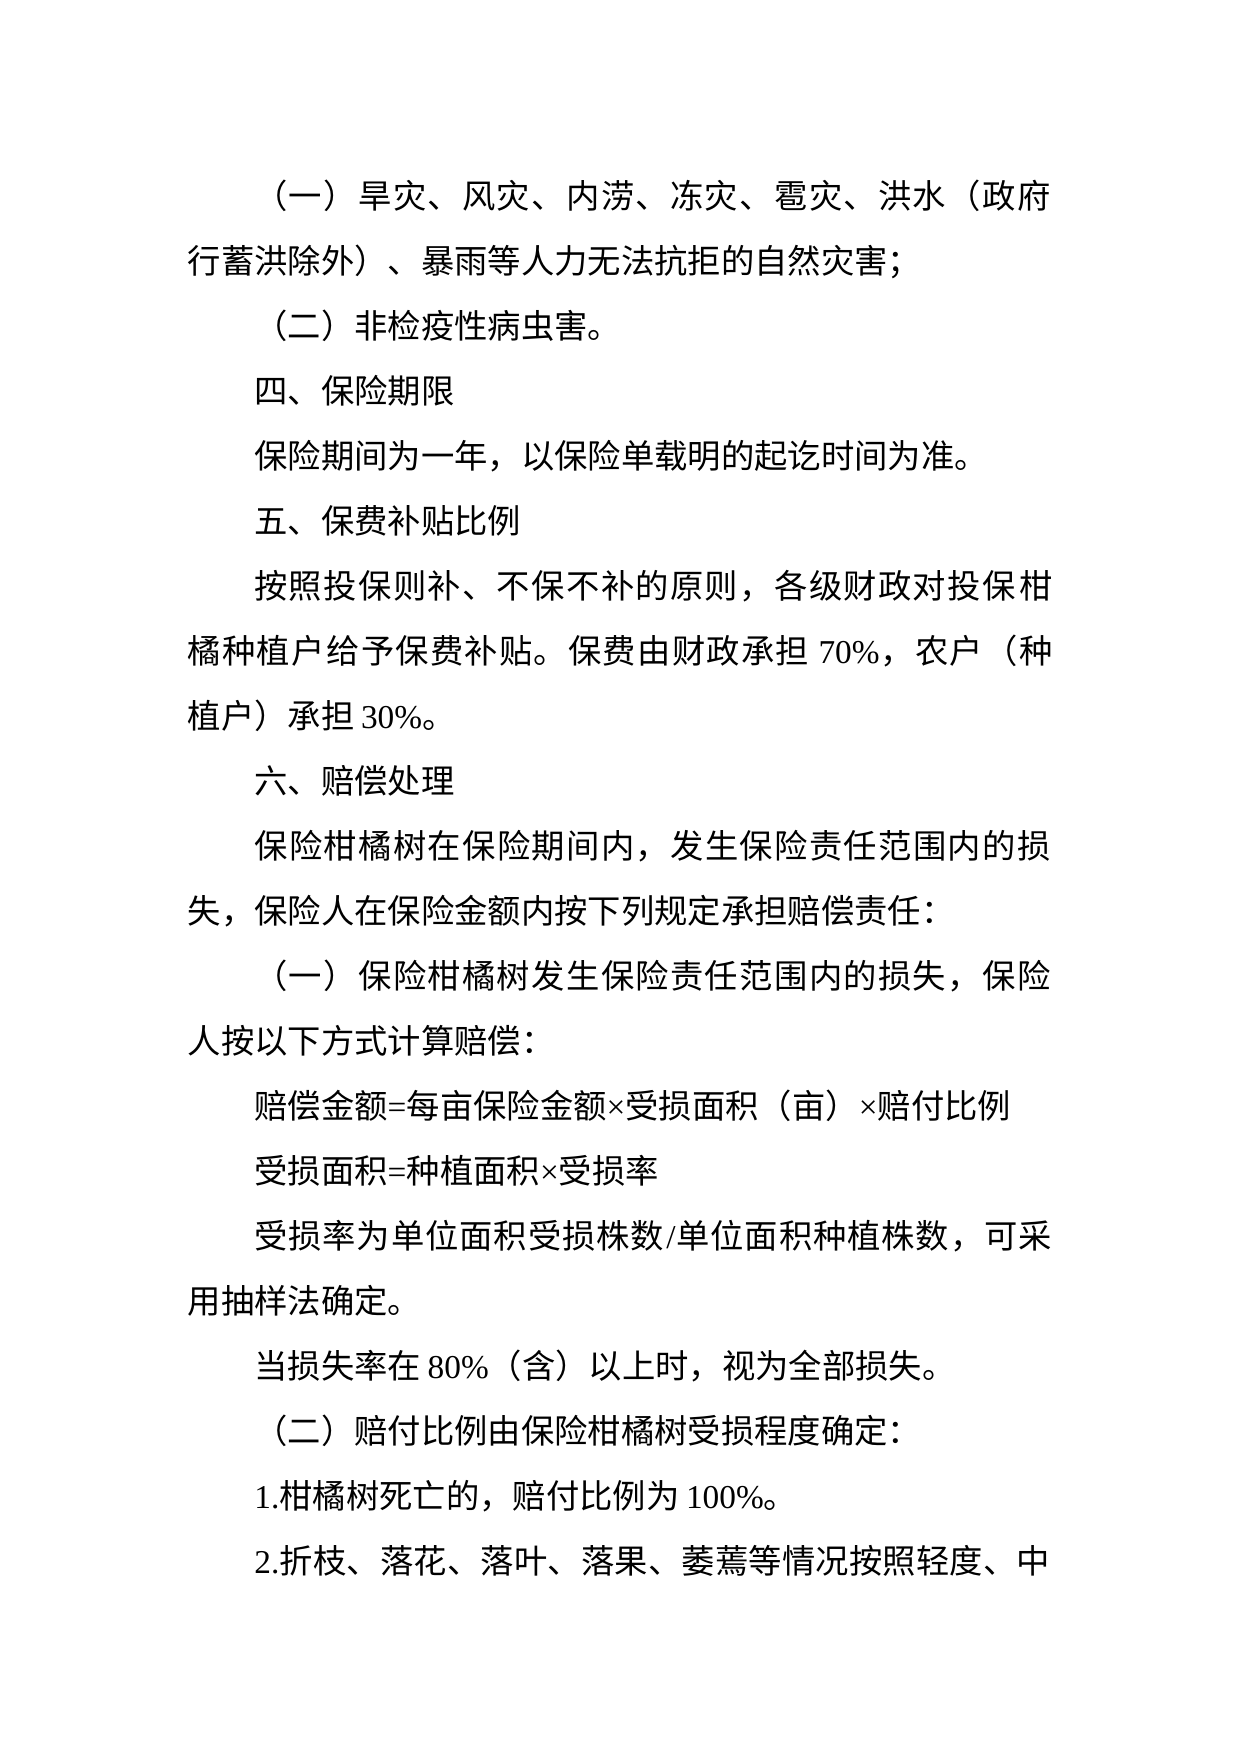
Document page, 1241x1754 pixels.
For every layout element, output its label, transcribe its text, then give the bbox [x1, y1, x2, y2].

text 四、保险期限 [187, 357, 1053, 422]
text 受损率为单位面积受损株数/单位面积种植株数，可采用抽样法确定。 [187, 1202, 1053, 1332]
text 受损面积=种植面积×受损率 [187, 1137, 1053, 1202]
text （一）旱灾、风灾、内涝、冻灾、雹灾、洪水（政府行蓄洪除外）、暴雨等人力无法抗拒的自然灾害； [187, 162, 1053, 292]
text 五、保费补贴比例 [187, 487, 1053, 552]
text 保险柑橘树在保险期间内，发生保险责任范围内的损失，保险人在保险金额内按下列规定承担赔偿责任： [187, 812, 1053, 942]
text 赔偿金额=每亩保险金额×受损面积（亩）×赔付比例 [187, 1072, 1053, 1137]
text 六、赔偿处理 [187, 747, 1053, 812]
text 1.柑橘树死亡的，赔付比例为100%。 [187, 1462, 1053, 1527]
text 按照投保则补、不保不补的原则，各级财政对投保柑橘种植户给予保费补贴。保费由财政承担70%，农户（种植户）承担30%。 [187, 552, 1053, 747]
text 保险期间为一年，以保险单载明的起讫时间为准。 [187, 422, 1053, 487]
text （一）保险柑橘树发生保险责任范围内的损失，保险人按以下方式计算赔偿： [187, 942, 1053, 1072]
text 当损失率在80%（含）以上时，视为全部损失。 [187, 1332, 1053, 1397]
text （二）赔付比例由保险柑橘树受损程度确定： [187, 1397, 1053, 1462]
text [187, 1527, 1053, 1592]
text （二）非检疫性病虫害。 [187, 292, 1053, 357]
